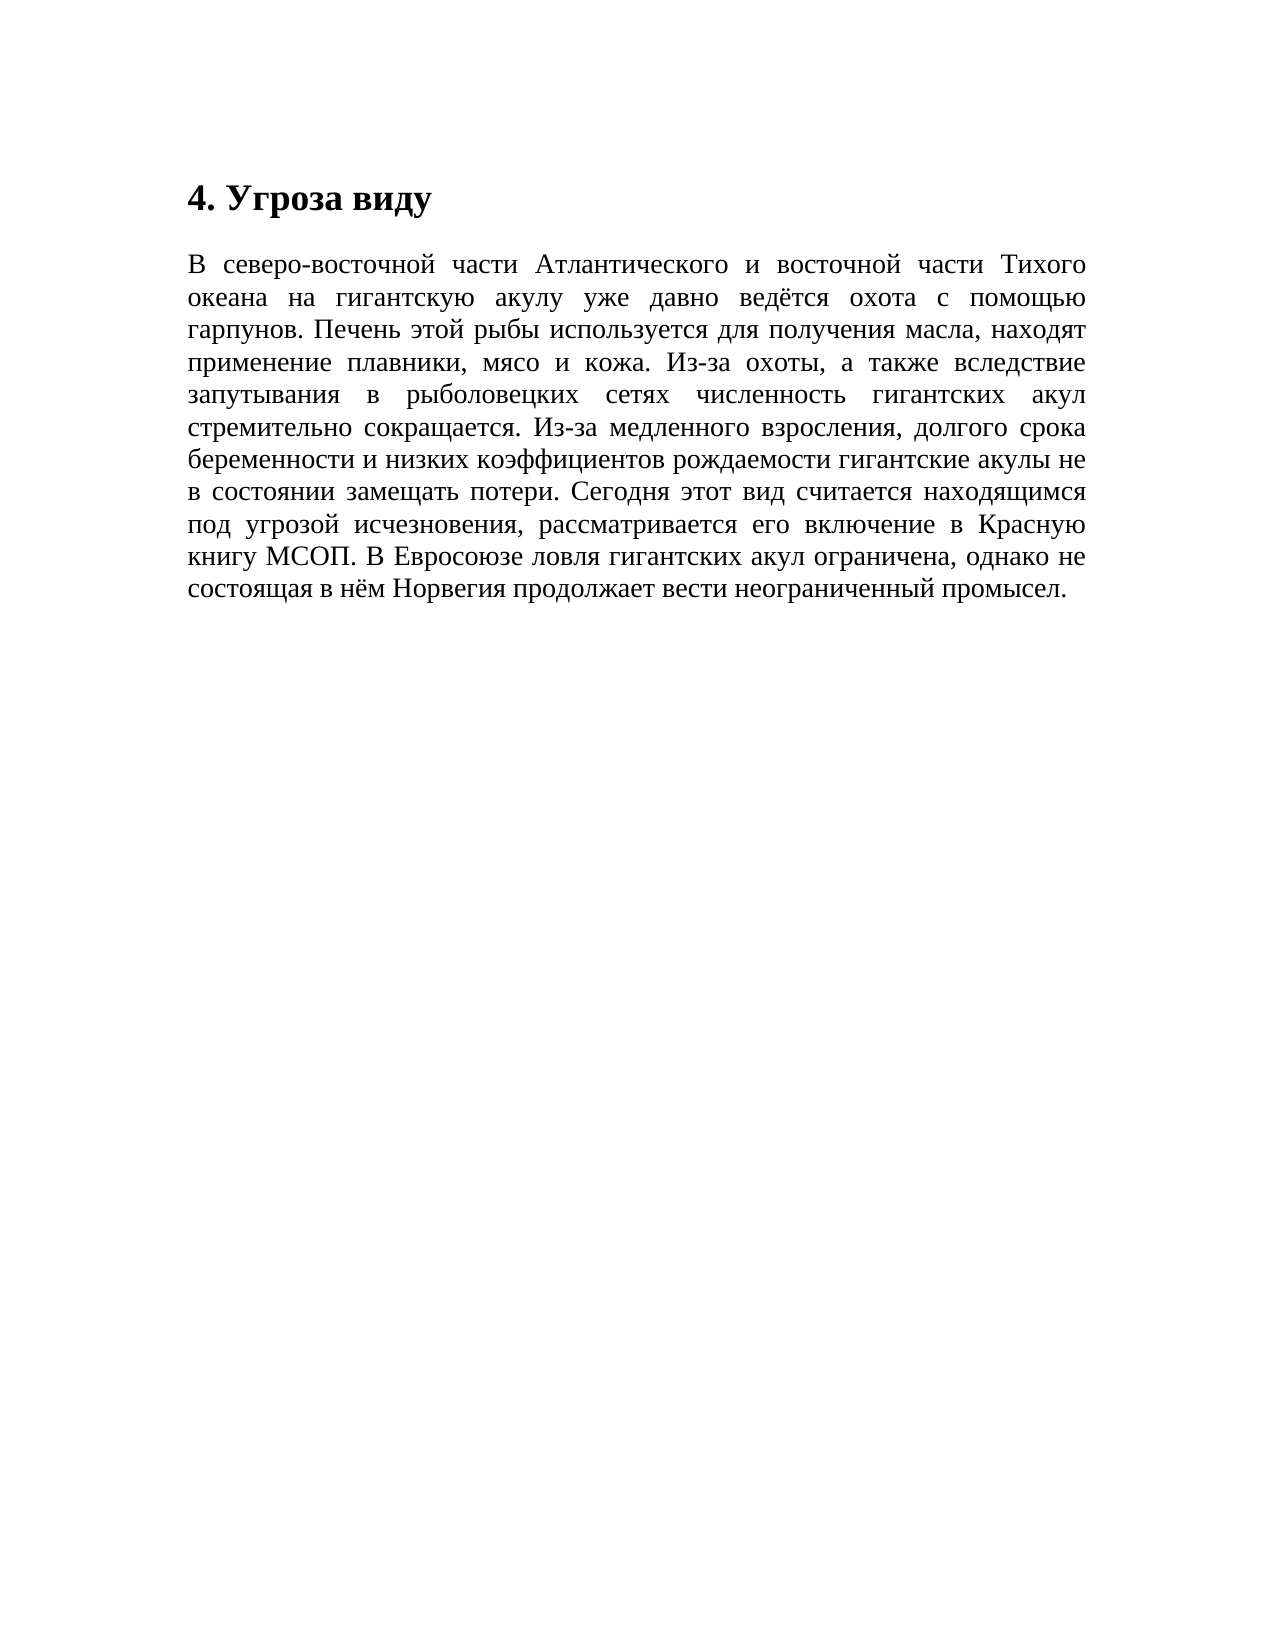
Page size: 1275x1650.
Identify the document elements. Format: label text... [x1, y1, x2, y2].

list 4. Угроза виду [187, 175, 1087, 218]
text В северо-восточной части Атлантического и восточной части Тихого океана на гигантскую акулу уже давно ведётся охота с помощью гарпунов. Печень этой рыбы используется для получения масла, находят применение плавники, мясо и кожа. Из-за охоты, а также вследствие запутывания в рыболовецких сетях численность гигантских акул стремительно сокращается. Из-за медленного взросления, долгого срока беременности и низких коэффициентов рождаемости гигантские акулы не в состоянии замещать потери. Сегодня этот вид считается находящимся под угрозой исчезновения, рассматривается его включение в Красную книгу МСОП. В Евросоюзе ловля гигантских акул ограничена, однако не состоящая в нём Норвегия продолжает вести неограниченный промысел. [187, 248, 1087, 604]
